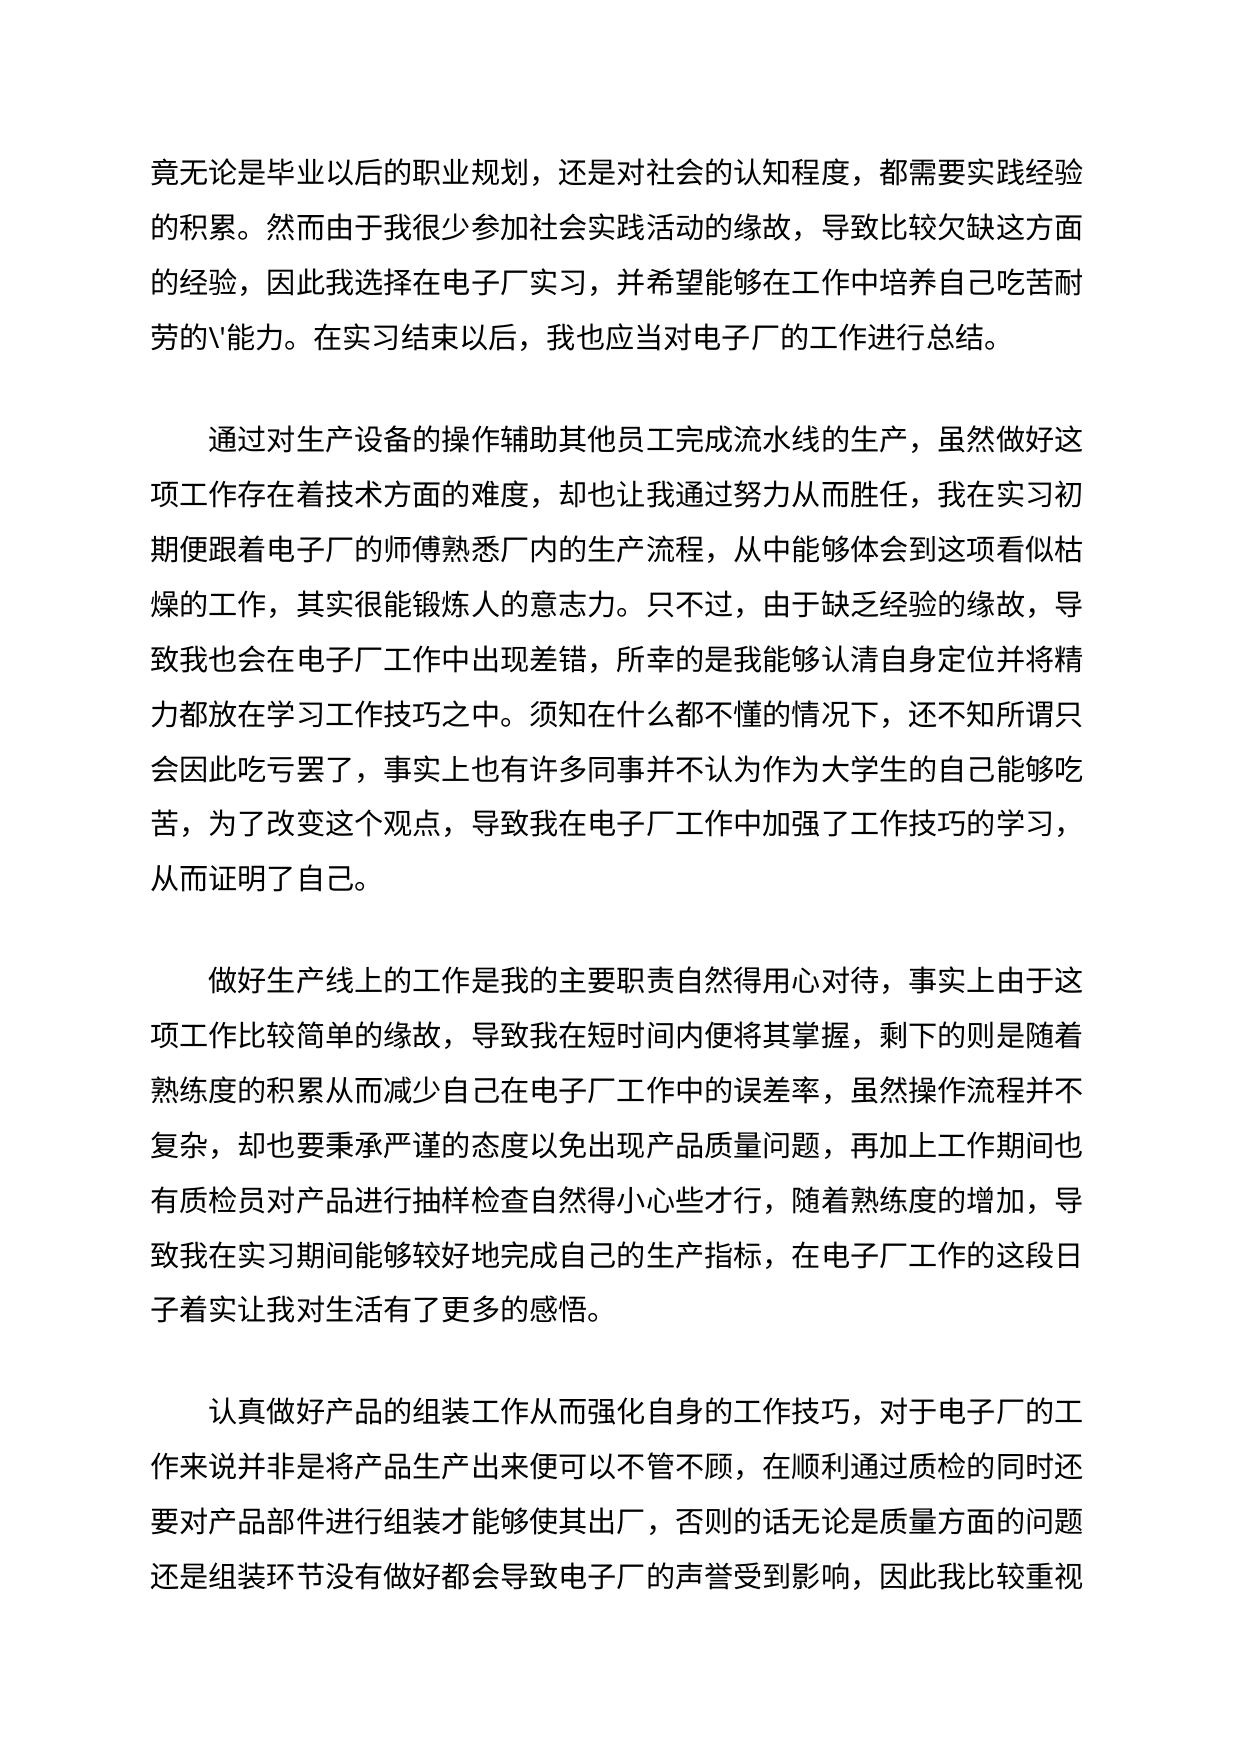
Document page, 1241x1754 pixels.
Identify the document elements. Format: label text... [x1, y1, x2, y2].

text 做好生产线上的工作是我的主要职责自然得用心对待，事实上由于这项工作比较简单的缘故，导致我在短时间内便将其掌握，剩下的则是随着熟练度的积累从而减少自己在电子厂工作中的误差率，虽然操作流程并不复杂，却也要秉承严谨的态度以免出现产品质量问题，再加上工作期间也有质检员对产品进行抽样检查自然得小心些才行，随着熟练度的增加，导致我在实习期间能够较好地完成自己的生产指标，在电子厂工作的这段日子着实让我对生活有了更多的感悟。 [150, 958, 1090, 1329]
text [150, 150, 1090, 357]
text 通过对生产设备的操作辅助其他员工完成流水线的生产，虽然做好这项工作存在着技术方面的难度，却也让我通过努力从而胜任，我在实习初期便跟着电子厂的师傅熟悉厂内的生产流程，从中能够体会到这项看似枯燥的工作，其实很能锻炼人的意志力。只不过，由于缺乏经验的缘故，导致我也会在电子厂工作中出现差错，所幸的是我能够认清自身定位并将精力都放在学习工作技巧之中。须知在什么都不懂的情况下，还不知所谓只会因此吃亏罢了，事实上也有许多同事并不认为作为大学生的自己能够吃苦，为了改变这个观点，导致我在电子厂工作中加强了工作技巧的学习，从而证明了自己。 [150, 417, 1090, 898]
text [150, 1389, 1090, 1596]
